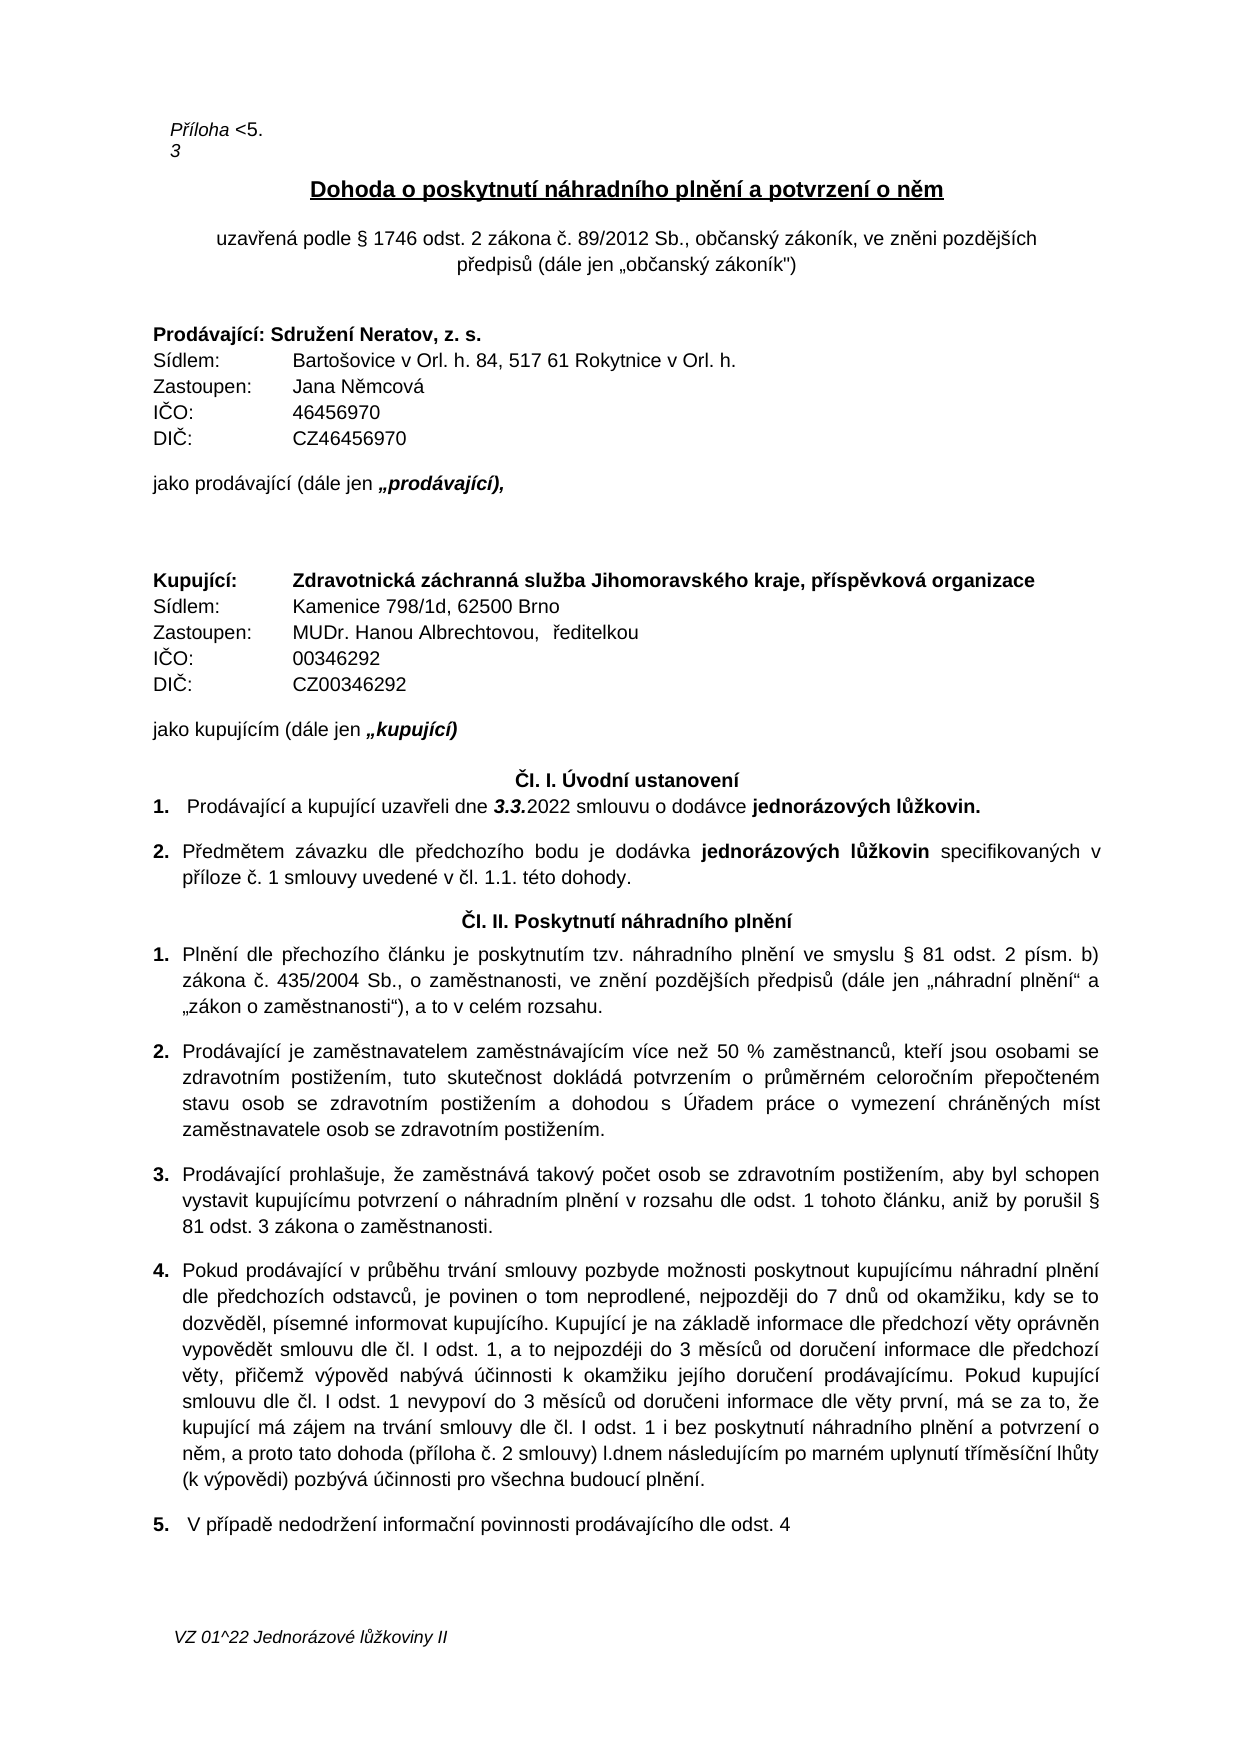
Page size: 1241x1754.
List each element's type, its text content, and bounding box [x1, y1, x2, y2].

list Plnění dle přechozího článku je poskytnutím tzv. náhradního plnění ve smyslu § 81 odst. 2 písm. b) zákona č. 435/2004 Sb., o zaměstnanosti, ve znění pozdějších předpisů (dále jen „náhradní plnění“ a „zákon o zaměstnanosti“), a to v celém rozsahu. [153, 943, 1101, 1017]
text IČO: 46456970 [153, 401, 1101, 424]
list Prodávající prohlašuje, že zaměstnává takový počet osob se zdravotním postižením, aby byl schopen vystavit kupujícímu potvrzení o náhradním plnění v rozsahu dle odst. 1 tohoto článku, aniž by porušil § 81 odst. 3 zákona o zaměstnanosti. [153, 1162, 1101, 1237]
text jako prodávající (dále jen „prodávající), [153, 472, 1101, 494]
list Předmětem závazku dle předchozího bodu je dodávka jednorázových lůžkovin specifikovaných v příloze č. 1 smlouvy uvedené v čl. 1.1. této dohody. [153, 839, 1101, 888]
text Sídlem: Bartošovice v Orl. h. 84, 517 61 Rokytnice v Orl. h. [153, 349, 1101, 372]
text Dohoda o poskytnutí náhradního plnění a potvrzení o něm [153, 176, 1101, 202]
text DIČ: CZ46456970 [153, 427, 1101, 450]
text uzavřená podle § 1746 odst. 2 zákona č. 89/2012 Sb., občanský zákoník, ve zněni pozdějších předpisů (dále jen „občanský zákoník") [153, 227, 1101, 276]
text Sídlem: Kamenice 798/1d, 625 00 Brno [153, 595, 1101, 617]
text IČO: 00346292 [153, 647, 1101, 669]
list Prodávající je zaměstnavatelem zaměstnávajícím více než 50 % zaměstnanců, kteří jsou osobami se zdravotním postižením, tuto skutečnost dokládá potvrzením o průměrném celoročním přepočteném stavu osob se zdravotním postižením a dohodou s Úřadem práce o vymezení chráněných míst zaměstnavatele osob se zdravotním postižením. [153, 1039, 1101, 1140]
text ČI. I. Úvodní ustanovení [153, 769, 1101, 791]
text jako kupujícím (dále jen „kupující) [153, 718, 1101, 740]
text ČI. II. Poskytnutí náhradního plnění [153, 910, 1101, 933]
list Prodávající a kupující uzavřeli dne 3.3.2022 smlouvu o dodávce jednorázových lůžkovin. [153, 795, 1101, 817]
text Kupující: Zdravotnická záchranná služba Jihomoravského kraje, příspěvková organizace [153, 569, 1101, 591]
text Zastoupen: Jana Němcová [153, 375, 1101, 398]
text Prodávající: Sdružení Neratov, z. s. [153, 323, 1101, 346]
list V případě nedodržení informační povinnosti prodávajícího dle odst. 4 [153, 1512, 1101, 1535]
text Zastoupen: MUDr. Hanou Albrechtovou, ředitelkou [153, 621, 1101, 643]
list Pokud prodávající v průběhu trvání smlouvy pozbyde možnosti poskytnout kupujícímu náhradní plnění dle předchozích odstavců, je povinen o tom neprodlené, nejpozději do 7 dnů od okamžiku, kdy se to dozvěděl, písemné informovat kupujícího. Kupující je na základě informace dle předchozí věty oprávněn vypovědět smlouvu dle čl. I odst. 1, a to nejpozdéji do 3 měsíců od doručení informace dle předchozí věty, přičemž výpověd nabývá účinnosti k okamžiku jejího doručení prodávajícímu. Pokud kupující smlouvu dle čl. I odst. 1 nevypoví do 3 měsíců od doručeni informace dle věty první, má se za to, že kupující má zájem na trvání smlouvy dle čl. I odst. 1 i bez poskytnutí náhradního plnění a potvrzení o něm, a proto tato dohoda (příloha č. 2 smlouvy) l.dnem následujícím po marném uplynutí tříměsíční lhůty (k výpovědi) pozbývá účinnosti pro všechna budoucí plnění. [153, 1259, 1101, 1490]
text DIČ: CZ00346292 [153, 673, 1101, 696]
